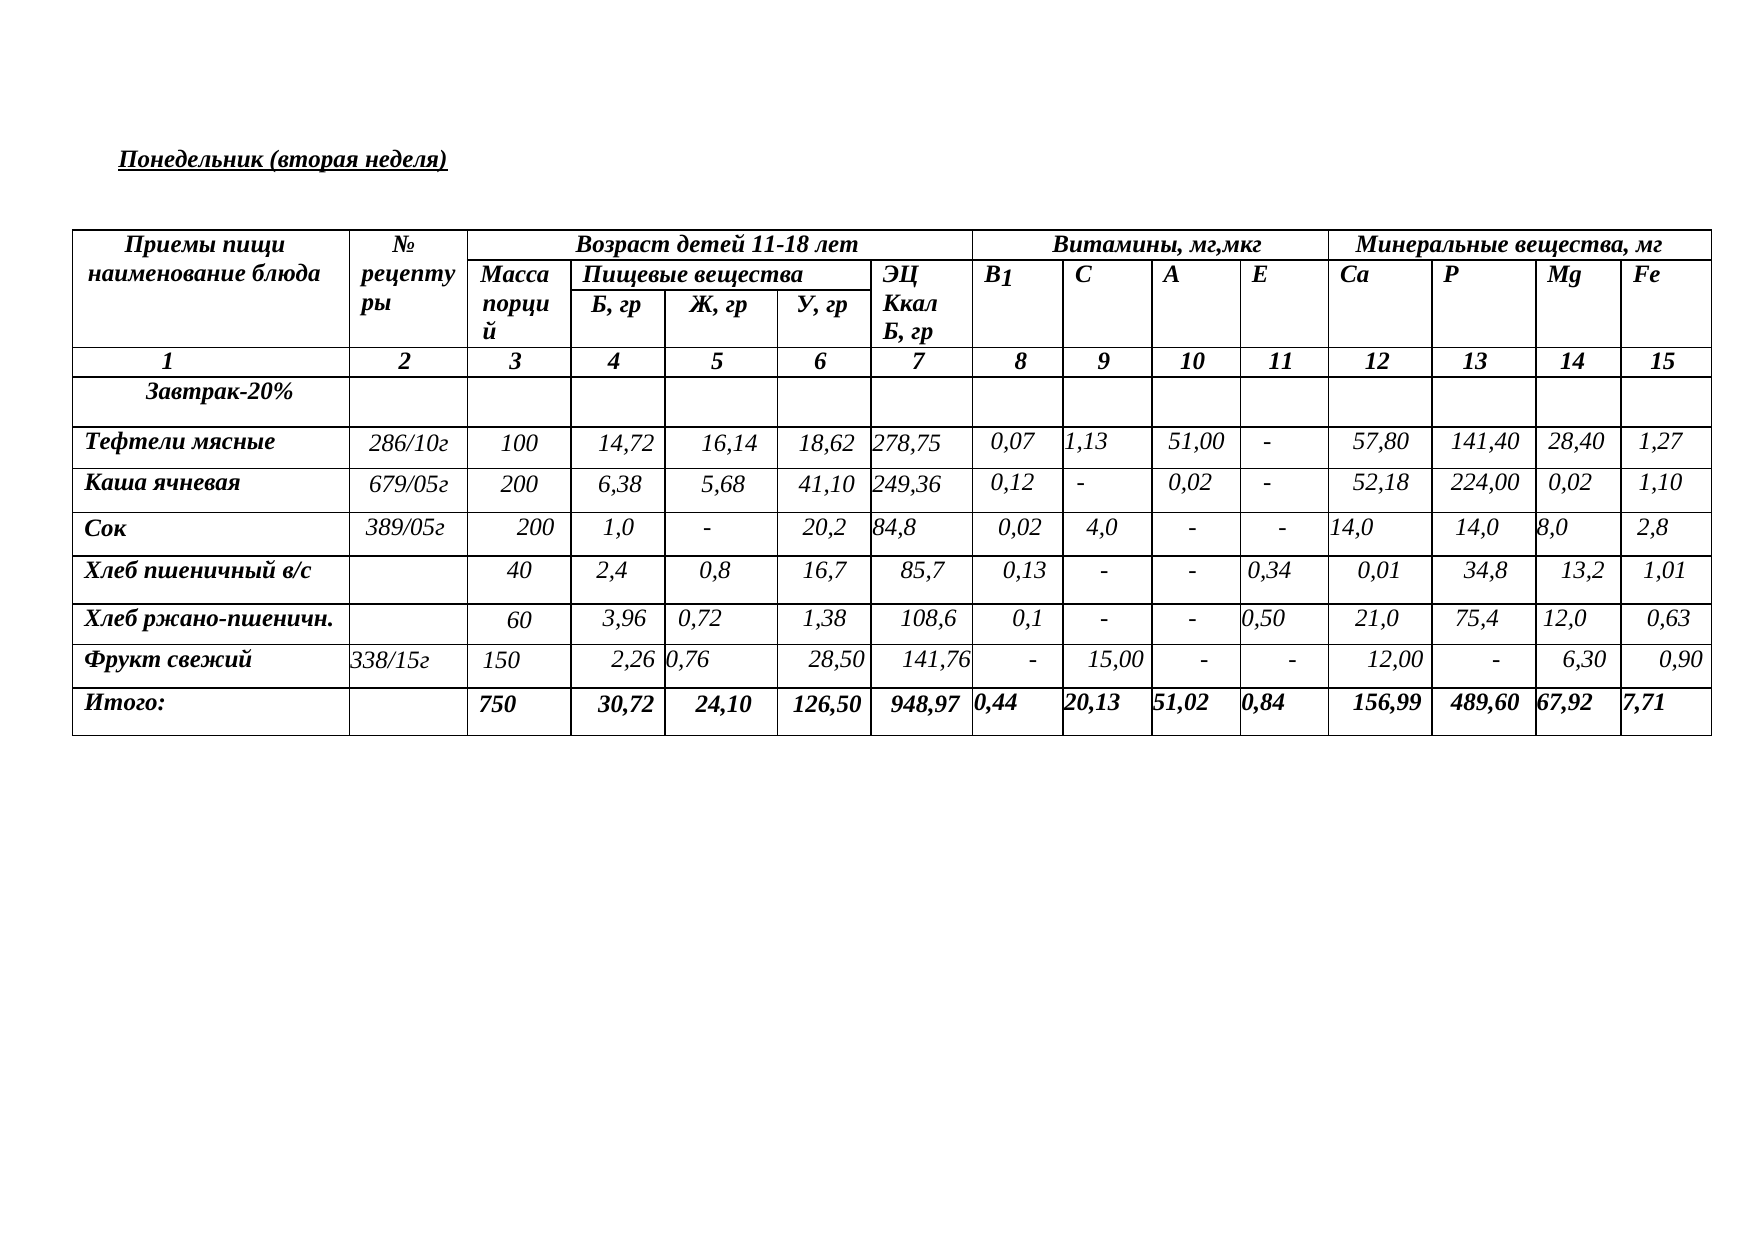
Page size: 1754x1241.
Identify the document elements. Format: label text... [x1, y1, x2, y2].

table_cell - [1241, 645, 1328, 687]
table_cell 0,8 [666, 557, 777, 603]
table_cell 0,02 [1153, 469, 1240, 512]
table_cell - [1153, 513, 1240, 555]
table_cell 21,0 [1329, 605, 1431, 644]
table_cell 0,02 [1537, 469, 1620, 512]
table_cell [1329, 378, 1431, 426]
table_cell 108,6 [872, 605, 972, 644]
table_cell Сок [73, 513, 349, 555]
table_cell 51,00 [1153, 428, 1240, 467]
table_cell 224,00 [1433, 469, 1535, 512]
table_cell 8,0 [1537, 513, 1620, 555]
table_cell 126,50 [778, 689, 870, 735]
table_cell 14 [1537, 348, 1620, 376]
table_cell 67,92 [1537, 689, 1620, 735]
table_cell 0,12 [973, 469, 1062, 512]
table_cell 4,0 [1064, 513, 1151, 555]
table_cell Е [1241, 261, 1328, 346]
table_cell 1 [73, 348, 349, 376]
table_cell 20,13 [1064, 689, 1151, 735]
table_cell 0,1 [973, 605, 1062, 644]
table_cell - [666, 513, 777, 555]
table_cell 948,97 [872, 689, 972, 735]
table_cell 51,02 [1153, 689, 1240, 735]
table_cell 1,27 [1622, 428, 1711, 467]
table_cell Fe [1622, 261, 1711, 346]
table_cell 3 [468, 348, 570, 376]
table_cell 1,38 [778, 605, 870, 644]
table_cell 1,01 [1622, 557, 1711, 603]
table_cell [1622, 378, 1711, 426]
table_cell Тефтели мясные [73, 428, 349, 467]
table_cell 2,26 [572, 645, 664, 687]
table_cell [973, 378, 1062, 426]
table_header Приемы пищи наименование блюда [73, 231, 349, 346]
table_cell 3,96 [572, 605, 664, 644]
table_cell - [1064, 605, 1151, 644]
table_cell А [1153, 261, 1240, 346]
table_cell 12,00 [1329, 645, 1431, 687]
table_cell Ж, гр [666, 291, 777, 346]
table_cell 11 [1241, 348, 1328, 376]
table_cell 0,13 [973, 557, 1062, 603]
table_cell 40 [468, 557, 570, 603]
table_cell 85,7 [872, 557, 972, 603]
table_cell Р [1433, 261, 1535, 346]
table_cell - [1433, 645, 1535, 687]
table_cell [350, 557, 467, 603]
table_cell Пищевые вещества [572, 261, 870, 289]
table_cell 1,10 [1622, 469, 1711, 512]
table_cell Б, гр [572, 291, 664, 346]
table_cell - [1241, 428, 1328, 467]
table_cell 6,38 [572, 469, 664, 512]
table_cell 1,0 [572, 513, 664, 555]
table_cell 14,0 [1433, 513, 1535, 555]
table_cell - [1064, 557, 1151, 603]
table_header Минеральные вещества, мг [1329, 231, 1711, 259]
table_cell 4 [572, 348, 664, 376]
table_cell 0,50 [1241, 605, 1328, 644]
table_cell 6,30 [1537, 645, 1620, 687]
table_cell - [973, 645, 1062, 687]
table_cell Итого: [73, 689, 349, 735]
table_cell 141,40 [1433, 428, 1535, 467]
table_cell У, гр [778, 291, 870, 346]
table_cell Масса порци й [468, 261, 570, 346]
table_cell 15,00 [1064, 645, 1151, 687]
table_cell 679/05г [350, 469, 467, 512]
table_cell 2,8 [1622, 513, 1711, 555]
table_cell 141,76 [872, 645, 972, 687]
table_cell 84,8 [872, 513, 972, 555]
table_cell 0,44 [973, 689, 1062, 735]
table_cell 12,0 [1537, 605, 1620, 644]
table_cell 0,02 [973, 513, 1062, 555]
table_cell [872, 378, 972, 426]
table_cell 200 [468, 469, 570, 512]
table_cell 57,80 [1329, 428, 1431, 467]
table_cell 14,72 [572, 428, 664, 467]
table_cell 0,63 [1622, 605, 1711, 644]
table_cell Хлеб пшеничный в/с [73, 557, 349, 603]
table_cell [1064, 378, 1151, 426]
table_cell 150 [468, 645, 570, 687]
table_cell 489,60 [1433, 689, 1535, 735]
table_cell 200 [468, 513, 570, 555]
table_cell [572, 378, 664, 426]
table_cell 28,40 [1537, 428, 1620, 467]
table_cell Каша ячневая [73, 469, 349, 512]
table_cell 286/10г [350, 428, 467, 467]
text Понедельник (вторая неделя) [118, 145, 1596, 173]
table_cell 1,13 [1064, 428, 1151, 467]
table_cell Mg [1537, 261, 1620, 346]
table_cell [350, 605, 467, 644]
table_cell 2,4 [572, 557, 664, 603]
table_cell - [1153, 645, 1240, 687]
table_cell 34,8 [1433, 557, 1535, 603]
table_cell - [1153, 557, 1240, 603]
table_cell 8 [973, 348, 1062, 376]
table_cell 13,2 [1537, 557, 1620, 603]
table_header № рецепту ры [350, 231, 467, 346]
table_cell 41,10 [778, 469, 870, 512]
table_cell 30,72 [572, 689, 664, 735]
table_cell - [1153, 605, 1240, 644]
table_cell 16,14 [666, 428, 777, 467]
table_cell [1433, 378, 1535, 426]
table_cell 389/05г [350, 513, 467, 555]
table_cell [350, 378, 467, 426]
table_cell 7,71 [1622, 689, 1711, 735]
table_cell 750 [468, 689, 570, 735]
table_cell 0,76 [666, 645, 777, 687]
table_cell [1153, 378, 1240, 426]
table_cell 75,4 [1433, 605, 1535, 644]
table_cell 278,75 [872, 428, 972, 467]
table_cell 10 [1153, 348, 1240, 376]
table_cell 9 [1064, 348, 1151, 376]
table_cell - [1064, 469, 1151, 512]
table_cell 52,18 [1329, 469, 1431, 512]
table_cell 16,7 [778, 557, 870, 603]
table_cell 0,72 [666, 605, 777, 644]
table_cell 20,2 [778, 513, 870, 555]
table_cell 0,90 [1622, 645, 1711, 687]
table_cell 0,84 [1241, 689, 1328, 735]
table_cell 2 [350, 348, 467, 376]
table_cell 249,36 [872, 469, 972, 512]
table_cell 24,10 [666, 689, 777, 735]
table_cell Са [1329, 261, 1431, 346]
table_cell 338/15г [350, 645, 467, 687]
table_header Витамины, мг,мкг [973, 231, 1328, 259]
table_cell -,2 [1241, 513, 1328, 555]
table_cell [350, 689, 467, 735]
table_cell 7 [872, 348, 972, 376]
table_cell [1537, 378, 1620, 426]
table_cell 0,34 [1241, 557, 1328, 603]
table_cell [666, 378, 777, 426]
table_cell 14,0 [1329, 513, 1431, 555]
table_cell 5 [666, 348, 777, 376]
table_header Возраст детей 11-18 лет [468, 231, 972, 259]
table_cell [1241, 378, 1328, 426]
table_cell ЭЦ Ккал Б, гр [872, 261, 972, 346]
table_cell 156,99 [1329, 689, 1431, 735]
table_cell 6 [778, 348, 870, 376]
table_cell 15 [1622, 348, 1711, 376]
table_cell 12 [1329, 348, 1431, 376]
table_cell В1 [973, 261, 1062, 346]
table_cell [468, 378, 570, 426]
table_cell 60 [468, 605, 570, 644]
table_cell С [1064, 261, 1151, 346]
table_cell Фрукт свежий [73, 645, 349, 687]
table_cell Хлеб ржано-пшеничн. [73, 605, 349, 644]
table_cell 18,62 [778, 428, 870, 467]
table_cell 100 [468, 428, 570, 467]
table_cell - [1241, 469, 1328, 512]
table_cell [778, 378, 870, 426]
table_cell 28,50 [778, 645, 870, 687]
table_cell 0,01 [1329, 557, 1431, 603]
table_cell 13 [1433, 348, 1535, 376]
table_cell Завтрак-20% [73, 378, 349, 426]
table_cell 5,68 [666, 469, 777, 512]
table_cell 0,07 [973, 428, 1062, 467]
